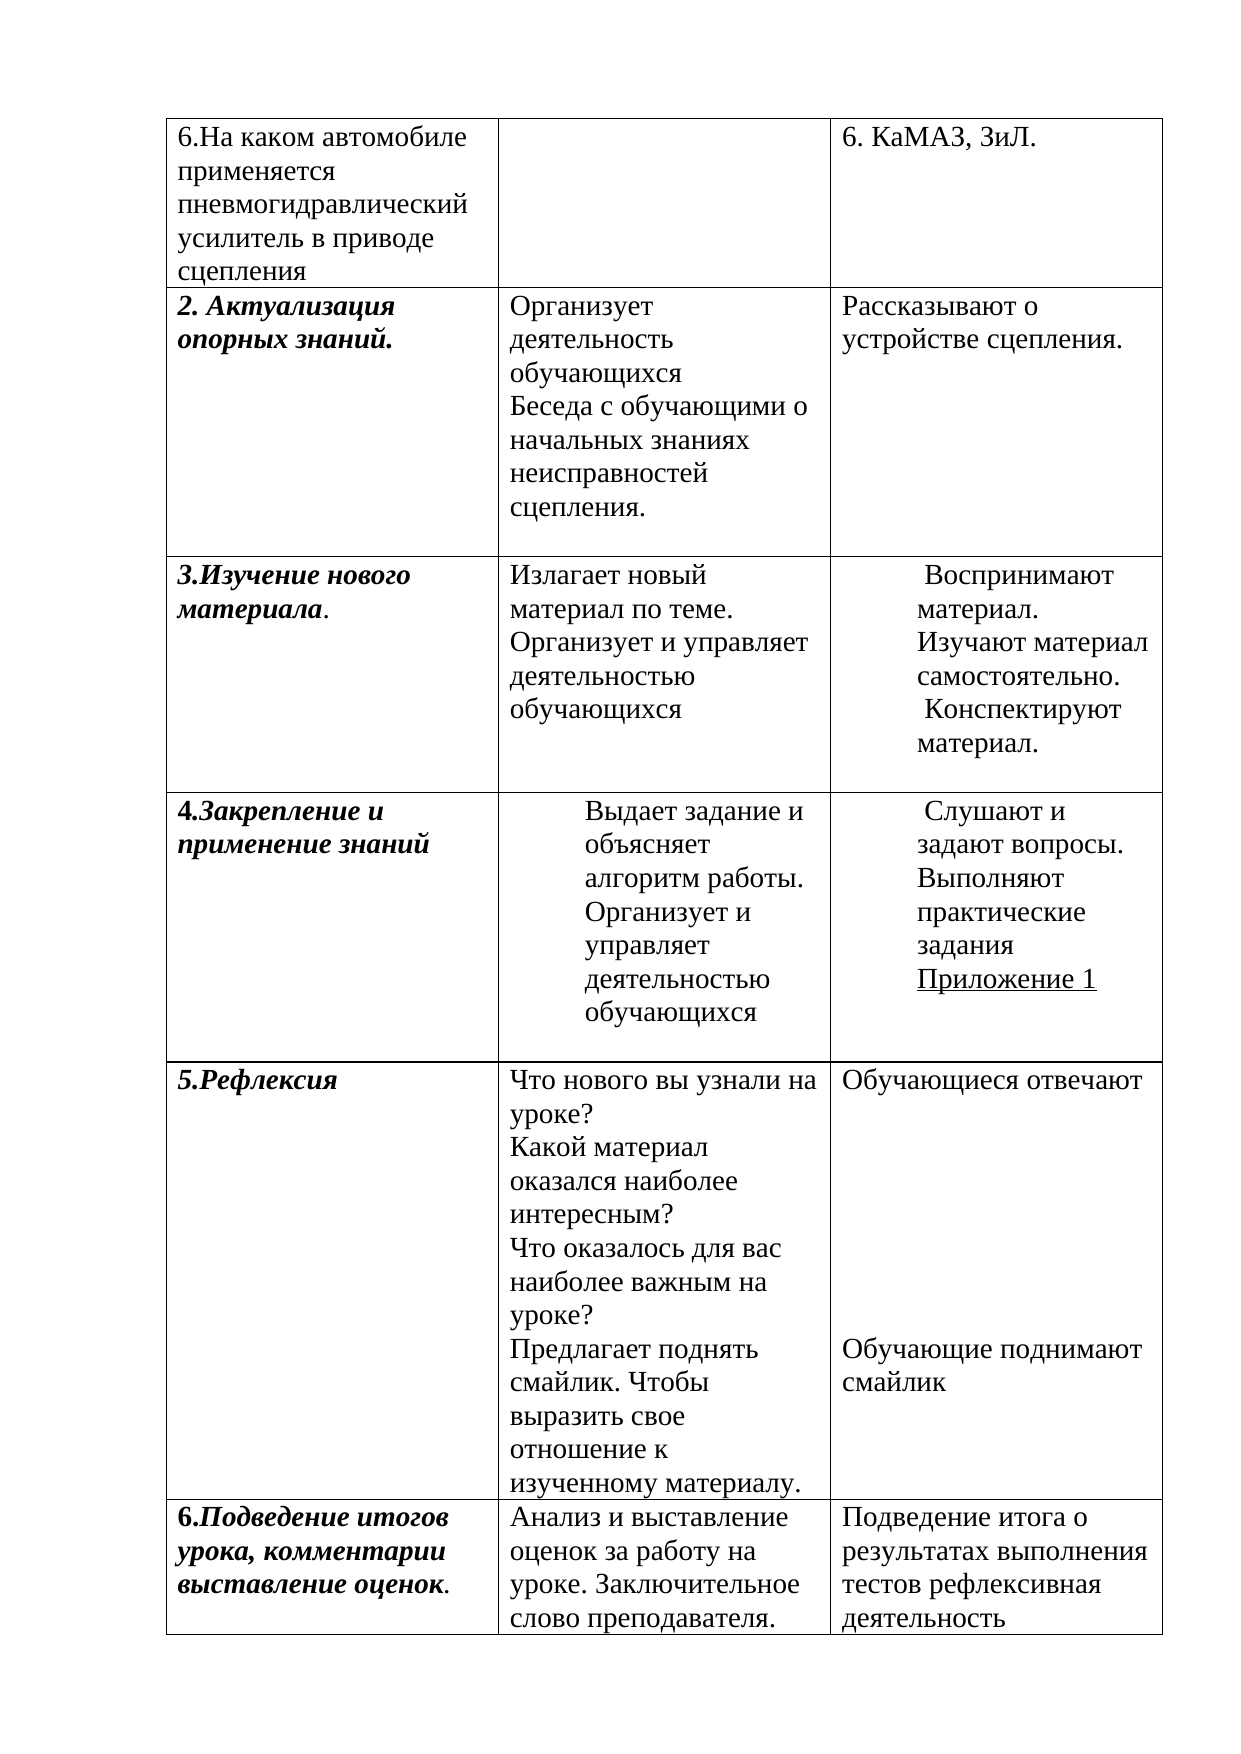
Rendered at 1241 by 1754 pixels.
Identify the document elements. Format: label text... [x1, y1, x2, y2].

table_cell Что нового вы узнали на уроке? Какой материал оказался наиболее интересным? Что оказалось для вас наиболее важным на уроке? Предлагает поднять смайлик. Чтобы выразить свое отношение к изученному материалу. [499, 1063, 830, 1498]
table_cell Излагает новый материал по теме. Организует и управляет деятельностью обучающихся [499, 557, 830, 792]
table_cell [499, 1500, 830, 1634]
table_cell 4.Закрепление и применение знаний [167, 793, 498, 1061]
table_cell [167, 1500, 498, 1634]
table_cell Обучающиеся отвечают Обучающие поднимают смайлик [831, 1063, 1162, 1498]
table_cell 5.Рефлексия [167, 1063, 498, 1498]
table_cell Выдает задание и объясняет алгоритм работы. Организует и управляет деятельностью обучающихся [499, 793, 830, 1061]
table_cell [499, 119, 830, 287]
table_cell Воспринимают материал. Изучают материал самостоятельно. Конспектируют материал. [831, 557, 1162, 792]
table_cell Слушают и задают вопросы. Выполняют практические задания Приложение 1 [831, 793, 1162, 1061]
table_cell 3.Изучение нового материала. [167, 557, 498, 792]
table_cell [167, 119, 498, 287]
table_cell Рассказывают о устройстве сцепления. [831, 288, 1162, 556]
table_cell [831, 1500, 1162, 1634]
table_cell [831, 119, 1162, 287]
table_cell 2. Актуализация опорных знаний. [167, 288, 498, 556]
